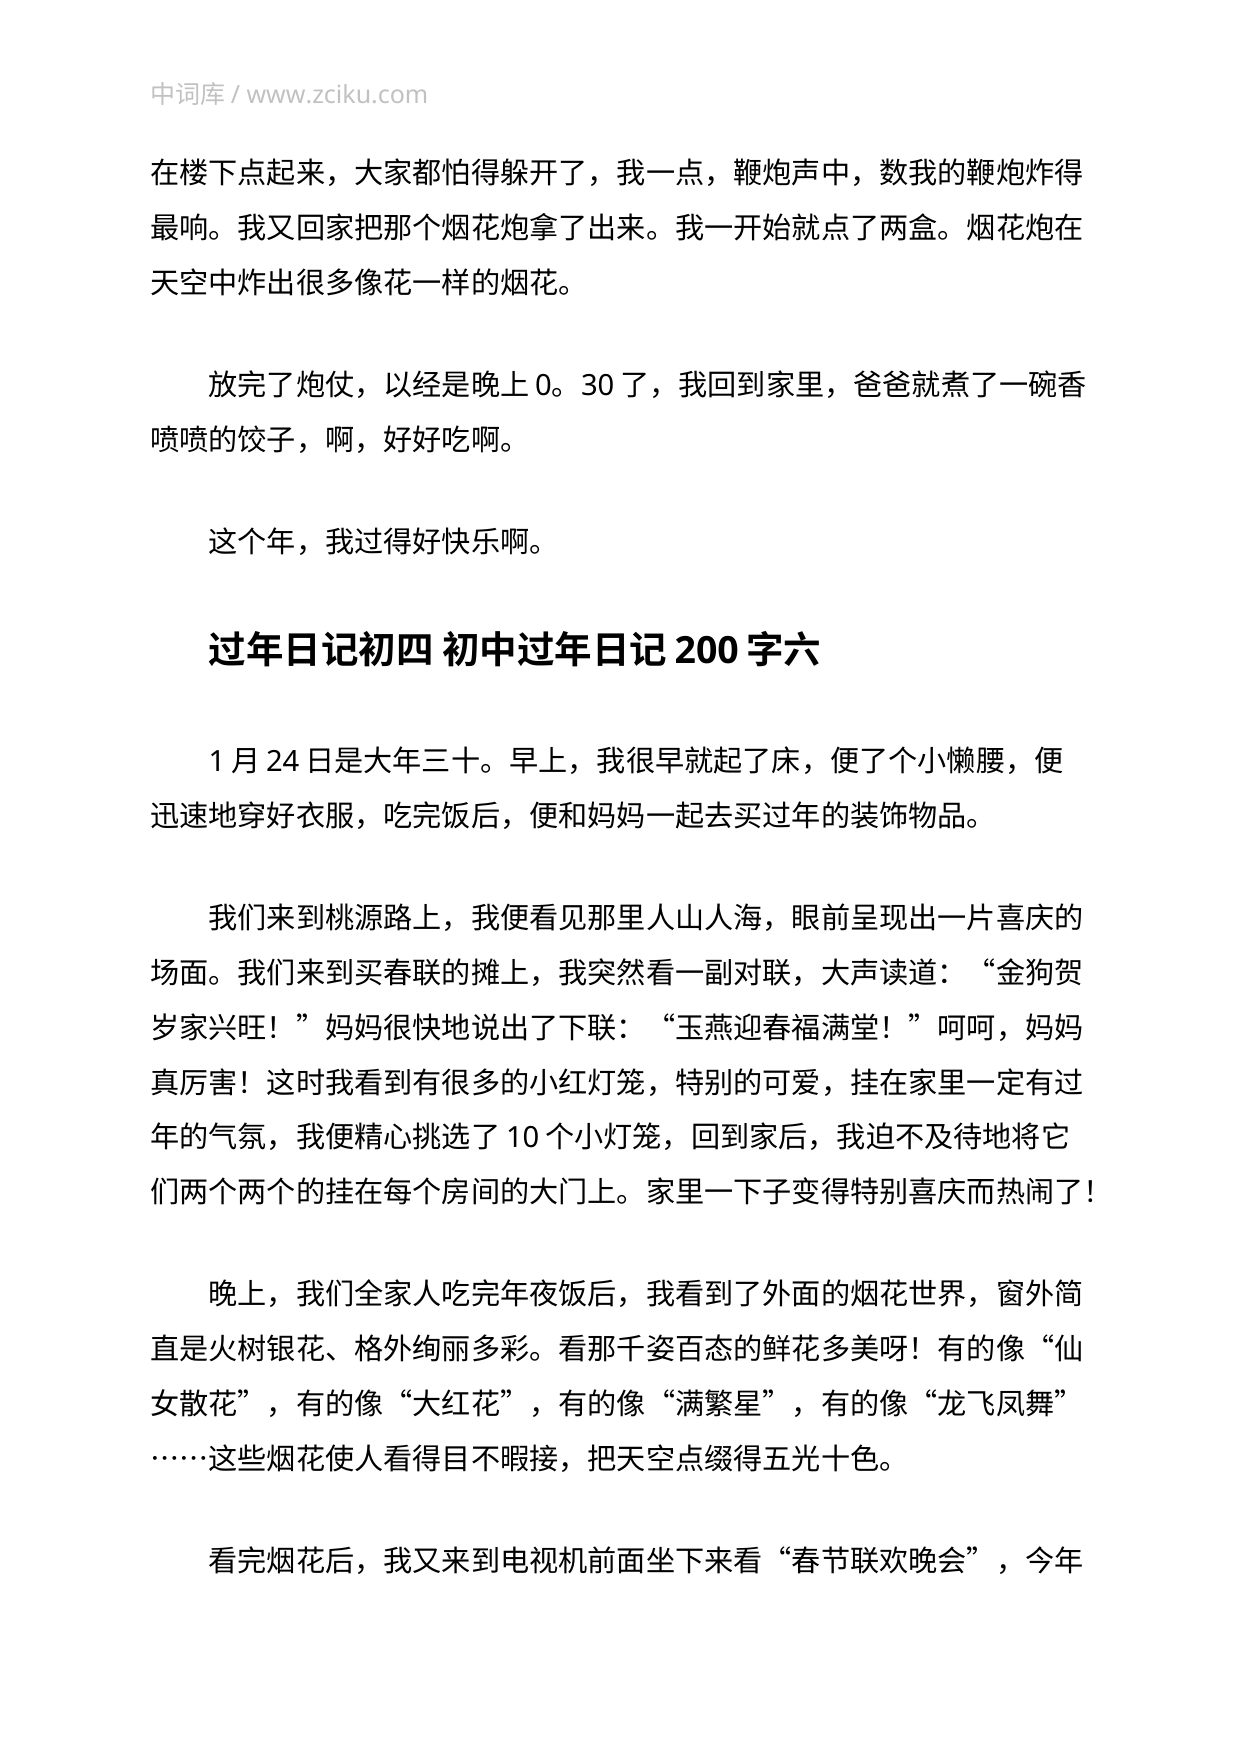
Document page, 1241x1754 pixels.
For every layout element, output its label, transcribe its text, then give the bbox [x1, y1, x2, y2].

text 过年日记初四 初中过年日记200字六 [150, 620, 1090, 674]
text 1月24日是大年三十。早上，我很早就起了床，便了个小懒腰，便迅速地穿好衣服，吃完饭后，便和妈妈一起去买过年的装饰物品。 [150, 738, 1090, 835]
text 晚上，我们全家人吃完年夜饭后，我看到了外面的烟花世界，窗外简直是火树银花、格外绚丽多彩。看那千姿百态的鲜花多美呀！有的像“仙女散花”，有的像“大红花”，有的像“满繁星”，有的像“龙飞凤舞”……这些烟花使人看得目不暇接，把天空点缀得五光十色。 [150, 1271, 1090, 1478]
text 我们来到桃源路上，我便看见那里人山人海，眼前呈现出一片喜庆的场面。我们来到买春联的摊上，我突然看一副对联，大声读道：“金狗贺岁家兴旺！”妈妈很快地说出了下联：“玉燕迎春福满堂！”呵呵，妈妈真厉害！这时我看到有很多的小红灯笼，特别的可爱，挂在家里一定有过年的气氛，我便精心挑选了10个小灯笼，回到家后，我迫不及待地将它们两个两个的挂在每个房间的大门上。家里一下子变得特别喜庆而热闹了！ [150, 894, 1090, 1211]
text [150, 150, 1090, 302]
text 这个年，我过得好快乐啊。 [150, 518, 1090, 561]
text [150, 1537, 1090, 1579]
text 放完了炮仗，以经是晚上0。30了，我回到家里，爸爸就煮了一碗香喷喷的饺子，啊，好好吃啊。 [150, 362, 1090, 459]
